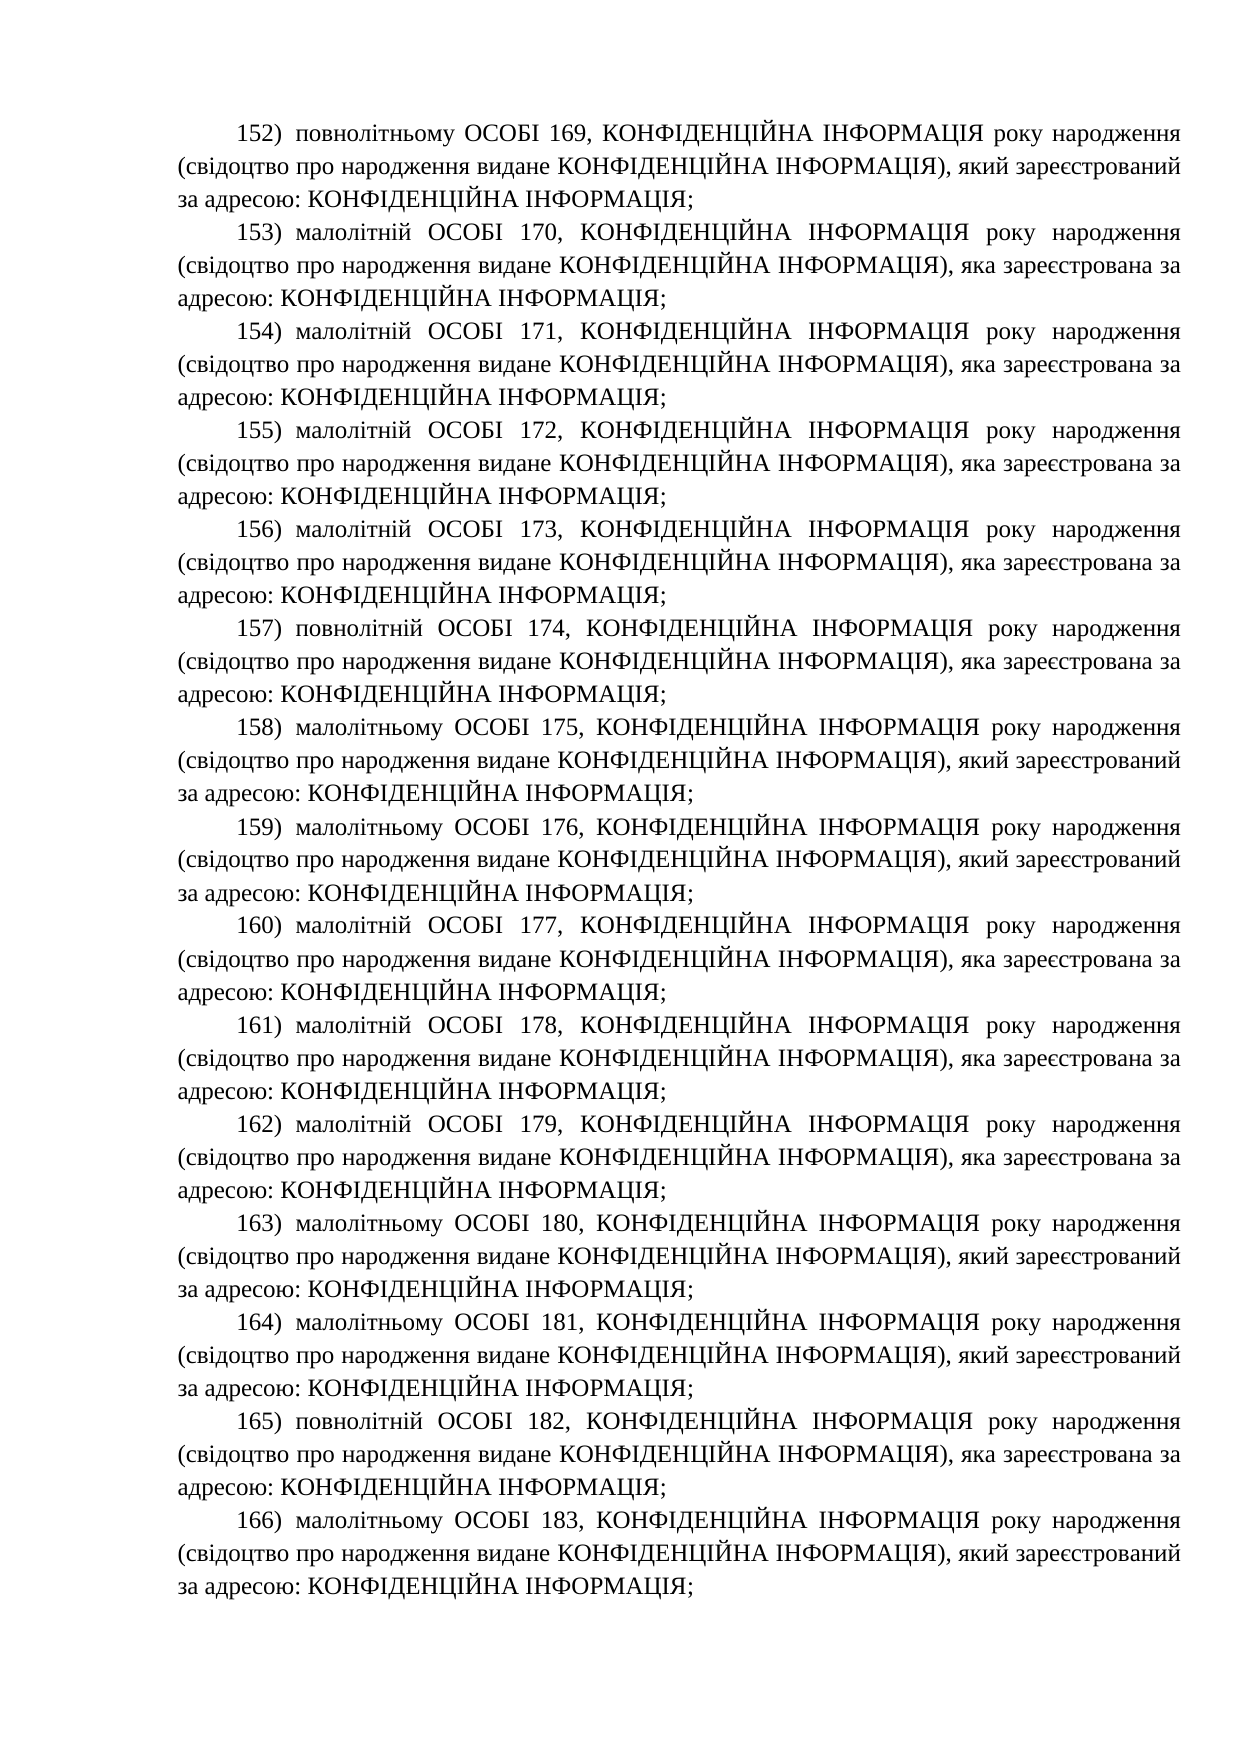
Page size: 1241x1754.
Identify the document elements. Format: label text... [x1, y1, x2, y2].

list повнолітній ОСОБІ 174, КОНФІДЕНЦІЙНА ІНФОРМАЦІЯ року народження (свідоцтво про народження видане КОНФІДЕНЦІЙНА ІНФОРМАЦІЯ), яка зареєстрована за адресою: КОНФІДЕНЦІЙНА ІНФОРМАЦІЯ; [177, 613, 1181, 708]
list малолітній ОСОБІ 179, КОНФІДЕНЦІЙНА ІНФОРМАЦІЯ року народження (свідоцтво про народження видане КОНФІДЕНЦІЙНА ІНФОРМАЦІЯ), яка зареєстрована за адресою: КОНФІДЕНЦІЙНА ІНФОРМАЦІЯ; [177, 1109, 1181, 1203]
list малолітній ОСОБІ 173, КОНФІДЕНЦІЙНА ІНФОРМАЦІЯ року народження (свідоцтво про народження видане КОНФІДЕНЦІЙНА ІНФОРМАЦІЯ), яка зареєстрована за адресою: КОНФІДЕНЦІЙНА ІНФОРМАЦІЯ; [177, 514, 1181, 609]
list малолітньому ОСОБІ 180, КОНФІДЕНЦІЙНА ІНФОРМАЦІЯ року народження (свідоцтво про народження видане КОНФІДЕНЦІЙНА ІНФОРМАЦІЯ), який зареєстрований за адресою: КОНФІДЕНЦІЙНА ІНФОРМАЦІЯ; [177, 1208, 1181, 1303]
list малолітній ОСОБІ 170, КОНФІДЕНЦІЙНА ІНФОРМАЦІЯ року народження (свідоцтво про народження видане КОНФІДЕНЦІЙНА ІНФОРМАЦІЯ), яка зареєстрована за адресою: КОНФІДЕНЦІЙНА ІНФОРМАЦІЯ; [177, 217, 1181, 312]
list малолітній ОСОБІ 172, КОНФІДЕНЦІЙНА ІНФОРМАЦІЯ року народження (свідоцтво про народження видане КОНФІДЕНЦІЙНА ІНФОРМАЦІЯ), яка зареєстрована за адресою: КОНФІДЕНЦІЙНА ІНФОРМАЦІЯ; [177, 415, 1181, 510]
list малолітньому ОСОБІ 181, КОНФІДЕНЦІЙНА ІНФОРМАЦІЯ року народження (свідоцтво про народження видане КОНФІДЕНЦІЙНА ІНФОРМАЦІЯ), який зареєстрований за адресою: КОНФІДЕНЦІЙНА ІНФОРМАЦІЯ; [177, 1307, 1181, 1402]
list повнолітній ОСОБІ 182, КОНФІДЕНЦІЙНА ІНФОРМАЦІЯ року народження (свідоцтво про народження видане КОНФІДЕНЦІЙНА ІНФОРМАЦІЯ), яка зареєстрована за адресою: КОНФІДЕНЦІЙНА ІНФОРМАЦІЯ; [177, 1406, 1181, 1501]
list повнолітньому ОСОБІ 169, КОНФІДЕНЦІЙНА ІНФОРМАЦІЯ року народження (свідоцтво про народження видане КОНФІДЕНЦІЙНА ІНФОРМАЦІЯ), який зареєстрований за адресою: КОНФІДЕНЦІЙНА ІНФОРМАЦІЯ; [177, 118, 1181, 213]
list малолітній ОСОБІ 171, КОНФІДЕНЦІЙНА ІНФОРМАЦІЯ року народження (свідоцтво про народження видане КОНФІДЕНЦІЙНА ІНФОРМАЦІЯ), яка зареєстрована за адресою: КОНФІДЕНЦІЙНА ІНФОРМАЦІЯ; [177, 316, 1181, 411]
list малолітньому ОСОБІ 183, КОНФІДЕНЦІЙНА ІНФОРМАЦІЯ року народження (свідоцтво про народження видане КОНФІДЕНЦІЙНА ІНФОРМАЦІЯ), який зареєстрований за адресою: КОНФІДЕНЦІЙНА ІНФОРМАЦІЯ; [177, 1505, 1181, 1600]
list малолітній ОСОБІ 177, КОНФІДЕНЦІЙНА ІНФОРМАЦІЯ року народження (свідоцтво про народження видане КОНФІДЕНЦІЙНА ІНФОРМАЦІЯ), яка зареєстрована за адресою: КОНФІДЕНЦІЙНА ІНФОРМАЦІЯ; [177, 911, 1181, 1005]
list малолітній ОСОБІ 178, КОНФІДЕНЦІЙНА ІНФОРМАЦІЯ року народження (свідоцтво про народження видане КОНФІДЕНЦІЙНА ІНФОРМАЦІЯ), яка зареєстрована за адресою: КОНФІДЕНЦІЙНА ІНФОРМАЦІЯ; [177, 1010, 1181, 1104]
list малолітньому ОСОБІ 176, КОНФІДЕНЦІЙНА ІНФОРМАЦІЯ року народження (свідоцтво про народження видане КОНФІДЕНЦІЙНА ІНФОРМАЦІЯ), який зареєстрований за адресою: КОНФІДЕНЦІЙНА ІНФОРМАЦІЯ; [177, 812, 1181, 906]
list малолітньому ОСОБІ 175, КОНФІДЕНЦІЙНА ІНФОРМАЦІЯ року народження (свідоцтво про народження видане КОНФІДЕНЦІЙНА ІНФОРМАЦІЯ), який зареєстрований за адресою: КОНФІДЕНЦІЙНА ІНФОРМАЦІЯ; [177, 712, 1181, 807]
